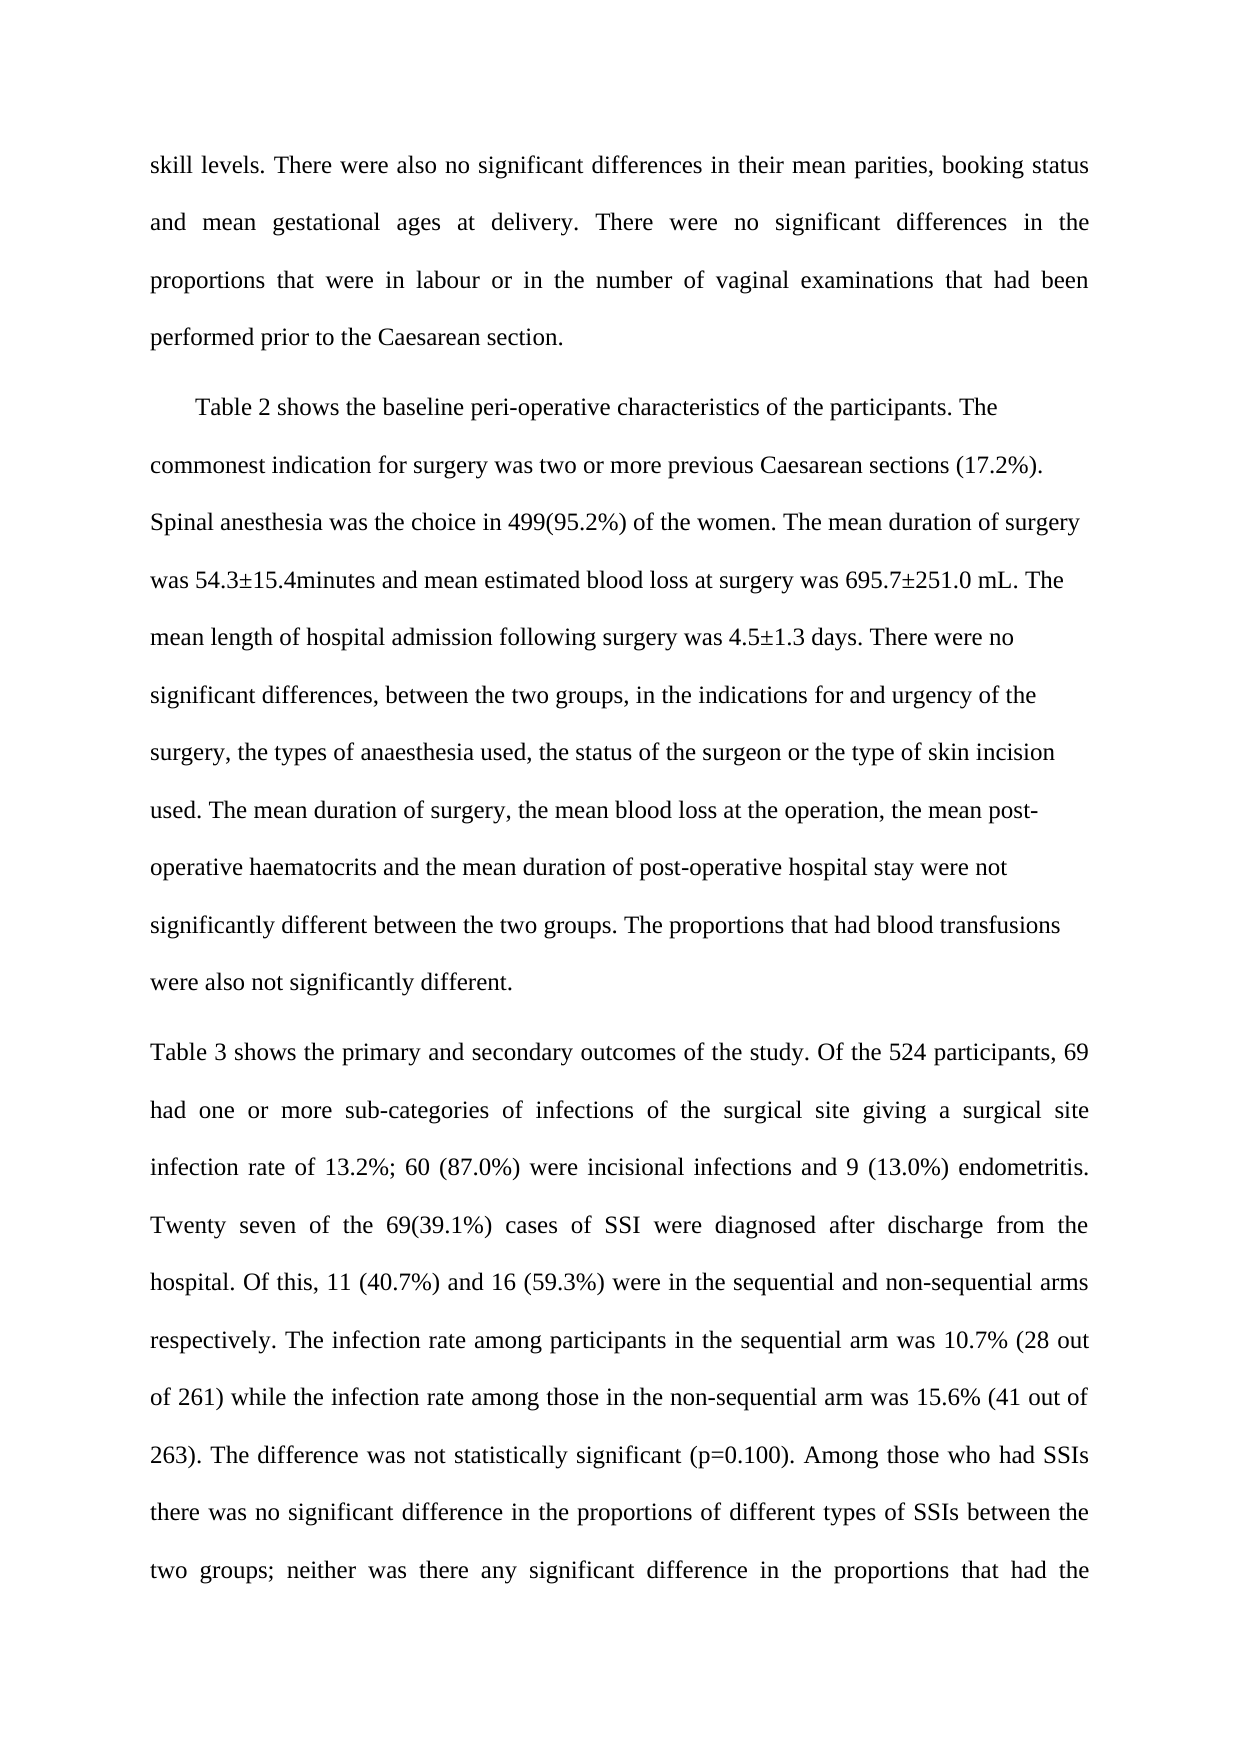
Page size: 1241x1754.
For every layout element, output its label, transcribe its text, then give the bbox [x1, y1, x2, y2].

text Table 2 shows the baseline peri-operative characteristics of the participants. The commonest indication for surgery was two or more previous Caesarean sections (17.2%). Spinal anesthesia was the choice in 499(95.2%) of the women. The mean duration of surgery was 54.3±15.4minutes and mean estimated blood loss at surgery was 695.7±251.0 mL. The mean length of hospital admission following surgery was 4.5±1.3 days. There were no significant differences, between the two groups, in the indications for and urgency of the surgery, the types of anaesthesia used, the status of the surgeon or the type of skin incision used. The mean duration of surgery, the mean blood loss at the operation, the mean post-operative haematocrits and the mean duration of post-operative hospital stay were not significantly different between the two groups. The proportions that had blood transfusions were also not significantly different. [150, 392, 1090, 996]
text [150, 150, 1090, 351]
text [150, 1037, 1090, 1584]
